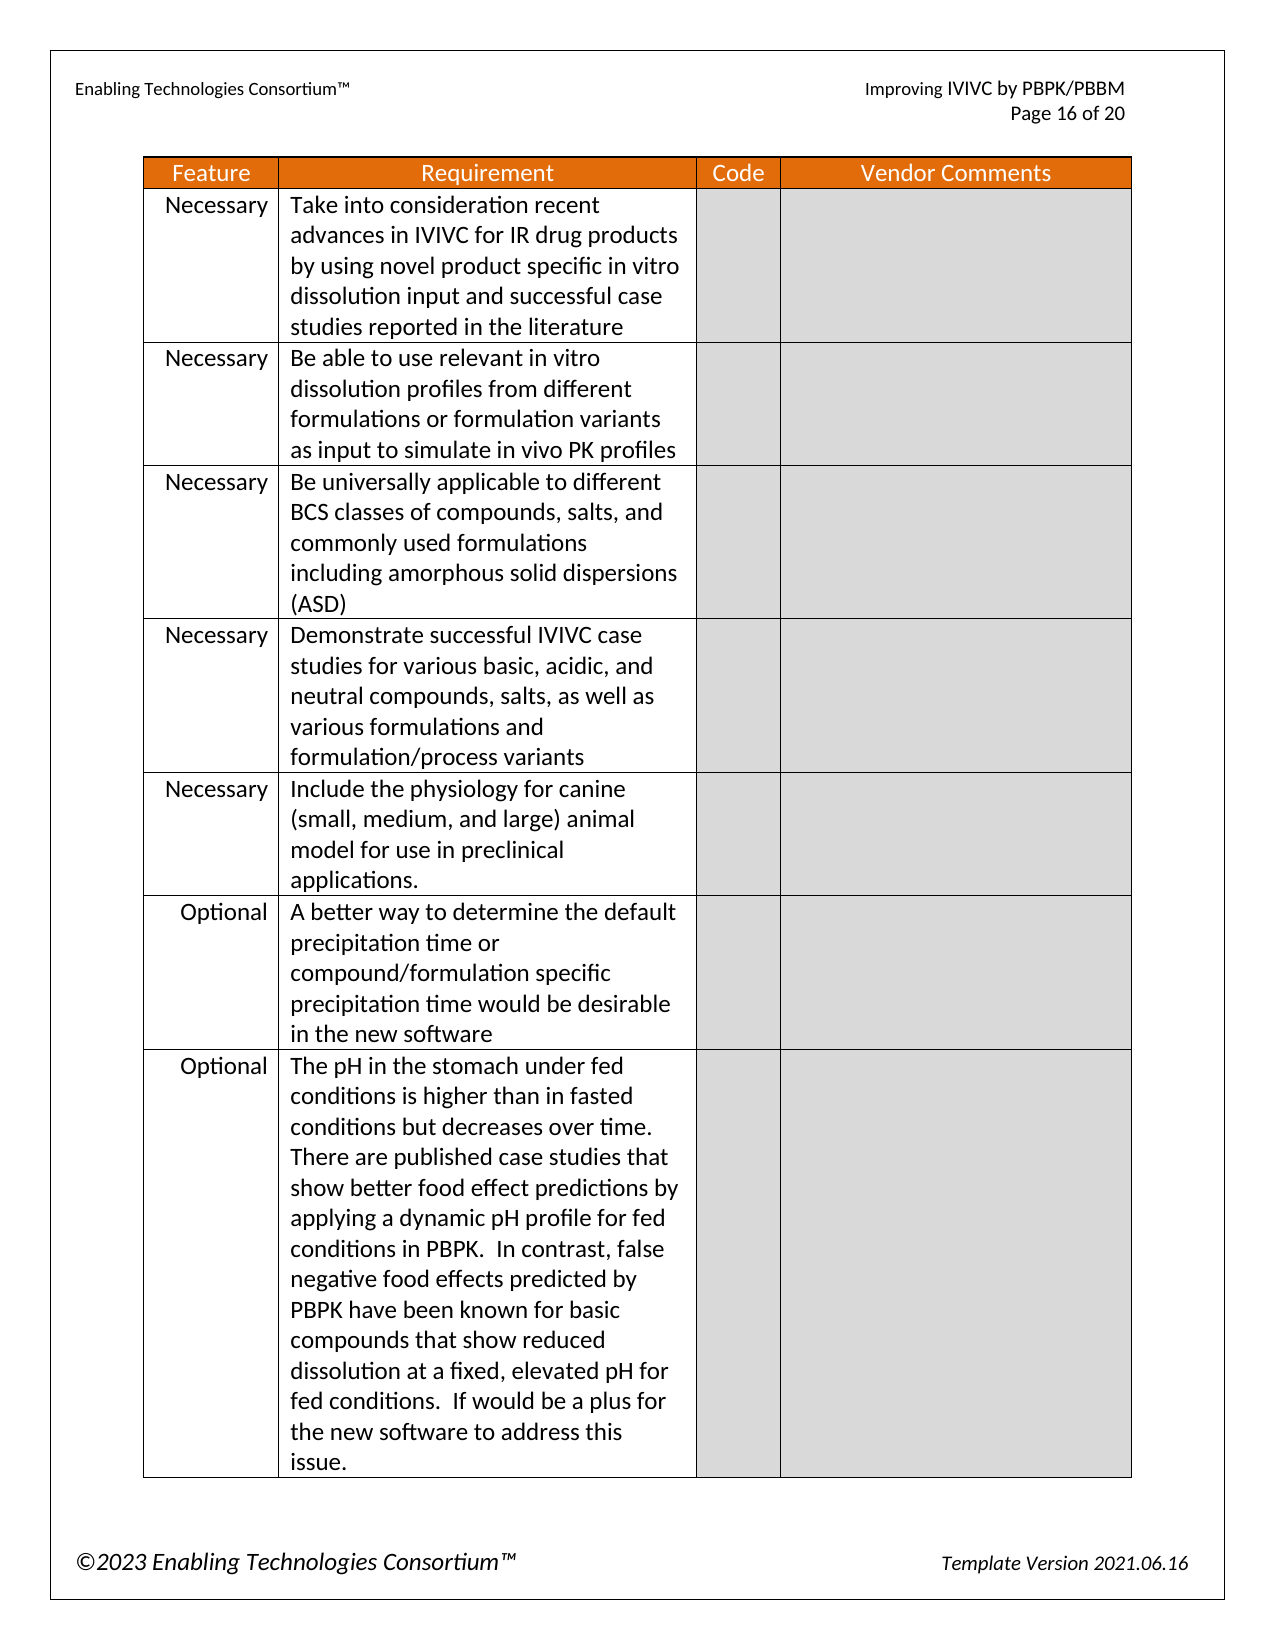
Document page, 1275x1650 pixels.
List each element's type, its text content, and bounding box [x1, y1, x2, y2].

table_cell [697, 466, 780, 618]
table_header Vendor Comments [781, 158, 1131, 188]
table_cell [781, 1050, 1131, 1477]
table_cell [781, 189, 1131, 342]
table_cell Necessary [144, 619, 278, 772]
table_cell [697, 773, 780, 895]
table_header Requirement [279, 158, 696, 188]
table_cell Necessary [144, 343, 278, 465]
table_cell The pH in the stomach under fed conditions is higher than in fasted conditions but decreases over time. There are published case studies that show better food effect predictions by applying a dynamic pH profile for fed conditions in PBPK. In contrast, false negative food effects predicted by PBPK have been known for basic compounds that show reduced dissolution at a fixed, elevated pH for fed conditions. If would be a plus for the new software to address this issue. [279, 1050, 696, 1477]
table_cell Include the physiology for canine (small, medium, and large) animal model for use in preclinical applications. [279, 773, 696, 895]
table_cell Necessary [144, 773, 278, 895]
table_cell Take into consideration recent advances in IVIVC for IR drug products by using novel product specific in vitro dissolution input and successful case studies reported in the literature [279, 189, 696, 342]
table_cell [781, 773, 1131, 895]
table_cell Demonstrate successful IVIVC case studies for various basic, acidic, and neutral compounds, salts, as well as various formulations and formulation/process variants [279, 619, 696, 772]
table_cell [781, 343, 1131, 465]
table_cell Necessary [144, 466, 278, 618]
table_cell [781, 896, 1131, 1049]
table_cell Be able to use relevant in vitro dissolution profiles from different formulations or formulation variants as input to simulate in vivo PK profiles [279, 343, 696, 465]
table_cell [781, 619, 1131, 772]
table_cell Necessary [144, 189, 278, 342]
table_cell [697, 343, 780, 465]
table_header Feature [144, 158, 278, 188]
table_cell [697, 619, 780, 772]
table_cell [697, 189, 780, 342]
table_cell Optional [144, 1050, 278, 1477]
table_cell [781, 466, 1131, 618]
table_cell Optional [144, 896, 278, 1049]
table_header Code [697, 158, 780, 188]
table_cell [697, 1050, 780, 1477]
table_cell Be universally applicable to different BCS classes of compounds, salts, and commonly used formulations including amorphous solid dispersions (ASD) [279, 466, 696, 618]
table_cell A better way to determine the default precipitation time or compound/formulation specific precipitation time would be desirable in the new software [279, 896, 696, 1049]
table_cell [697, 896, 780, 1049]
